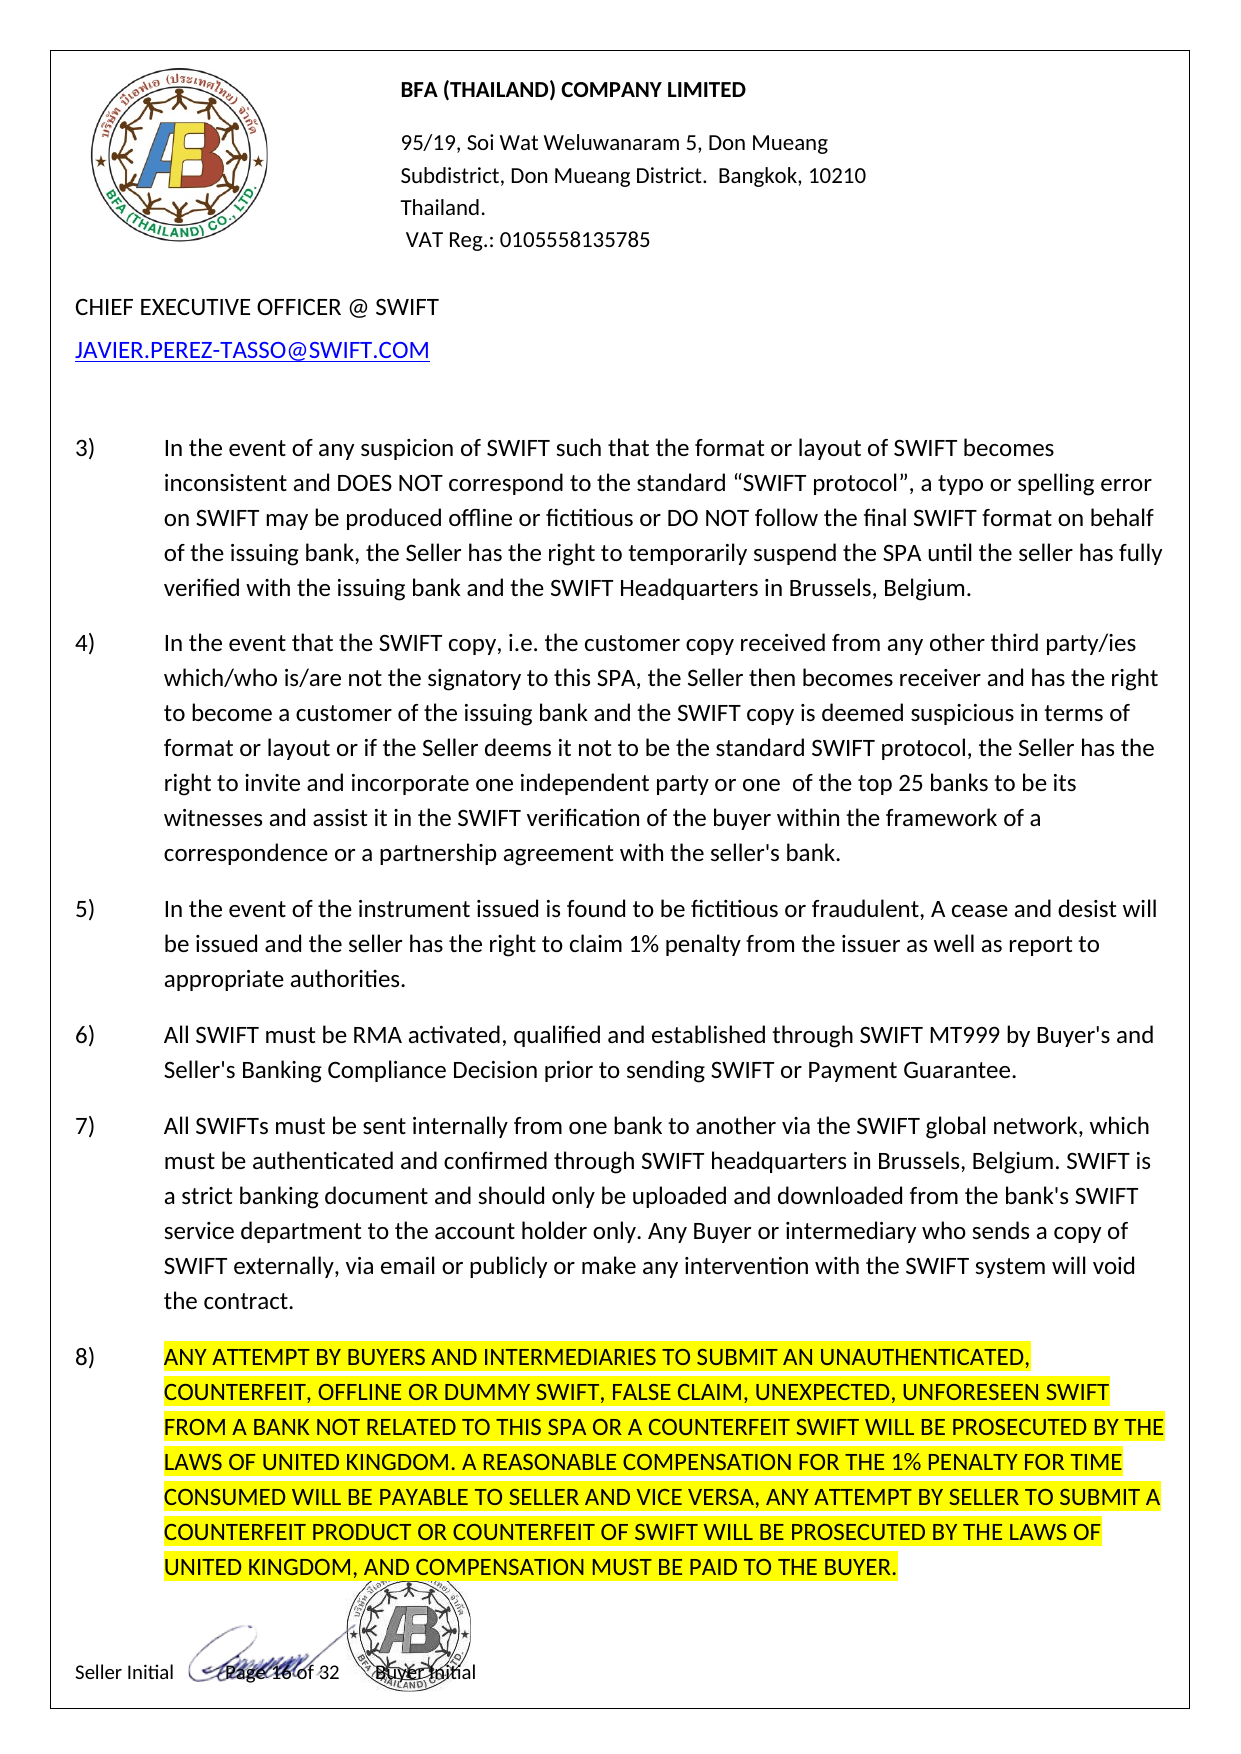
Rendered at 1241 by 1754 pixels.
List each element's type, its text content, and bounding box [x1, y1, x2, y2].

text CHIEF EXECUTIVE OFFICER @ SWIFT [75, 291, 1165, 321]
text 6) All SWIFT must be RMA activated, qualified and established through SWIFT MT999 by Buyer's and Seller's Banking Compliance Decision prior to sending SWIFT or Payment Guarantee. [75, 1019, 1165, 1085]
picture [89, 68, 268, 243]
text 4) In the event that the SWIFT copy, i.e. the customer copy received from any other third party/ies which/who is/are not the signatory to this SPA, the Seller then becomes receiver and has the right to become a customer of the issuing bank and the SWIFT copy is deemed suspicious in terms of format or layout or if the Seller deems it not to be the standard SWIFT protocol, the Seller has the right to invite and incorporate one independent party or one of the top 25 banks to be its witnesses and assist it in the SWIFT verification of the buyer within the framework of a correspondence or a partnership agreement with the seller's bank. [75, 627, 1165, 868]
text 7) All SWIFTs must be sent internally from one bank to another via the SWIFT global network, which must be authenticated and confirmed through SWIFT headquarters in Brussels, Belgium. SWIFT is a strict banking document and should only be uploaded and downloaded from the bank's SWIFT service department to the account holder only. Any Buyer or intermediary who sends a copy of SWIFT externally, via email or publicly or make any intervention with the SWIFT system will void the contract. [75, 1110, 1165, 1316]
text 3) In the event of any suspicion of SWIFT such that the format or layout of SWIFT becomes inconsistent and DOES NOT correspond to the standard “SWIFT protocol”, a typo or spelling error on SWIFT may be produced offline or fictitious or DO NOT follow the final SWIFT format on behalf of the issuing bank, the Seller has the right to temporarily suspend the SPA until the seller has fully verified with the issuing bank and the SWIFT Headquarters in Brussels, Belgium. [75, 432, 1165, 602]
text 8) ANY ATTEMPT BY BUYERS AND INTERMEDIARIES TO SUBMIT AN UNAUTHENTICATED, COUNTERFEIT, OFFLINE OR DUMMY SWIFT, FALSE CLAIM, UNEXPECTED, UNFORESEEN SWIFT FROM A BANK NOT RELATED TO THIS SPA OR A COUNTERFEIT SWIFT WILL BE PROSECUTED BY THE LAWS OF UNITED KINGDOM. A REASONABLE COMPENSATION FOR THE 1% PENALTY FOR TIME CONSUMED WILL BE PAYABLE TO SELLER AND VICE VERSA, ANY ATTEMPT BY SELLER TO SUBMIT A COUNTERFEIT PRODUCT OR COUNTERFEIT OF SWIFT WILL BE PROSECUTED BY THE LAWS OF UNITED KINGDOM, AND COMPENSATION MUST BE PAID TO THE BUYER. [75, 1341, 1165, 1581]
text JAVIER.PEREZ-TASSO@SWIFT.COM [75, 335, 1165, 365]
picture [188, 1581, 471, 1692]
text 5) In the event of the instrument issued is found to be fictitious or fraudulent, A cease and desist will be issued and the seller has the right to claim 1% penalty from the issuer as well as report to appropriate authorities. [75, 893, 1165, 994]
